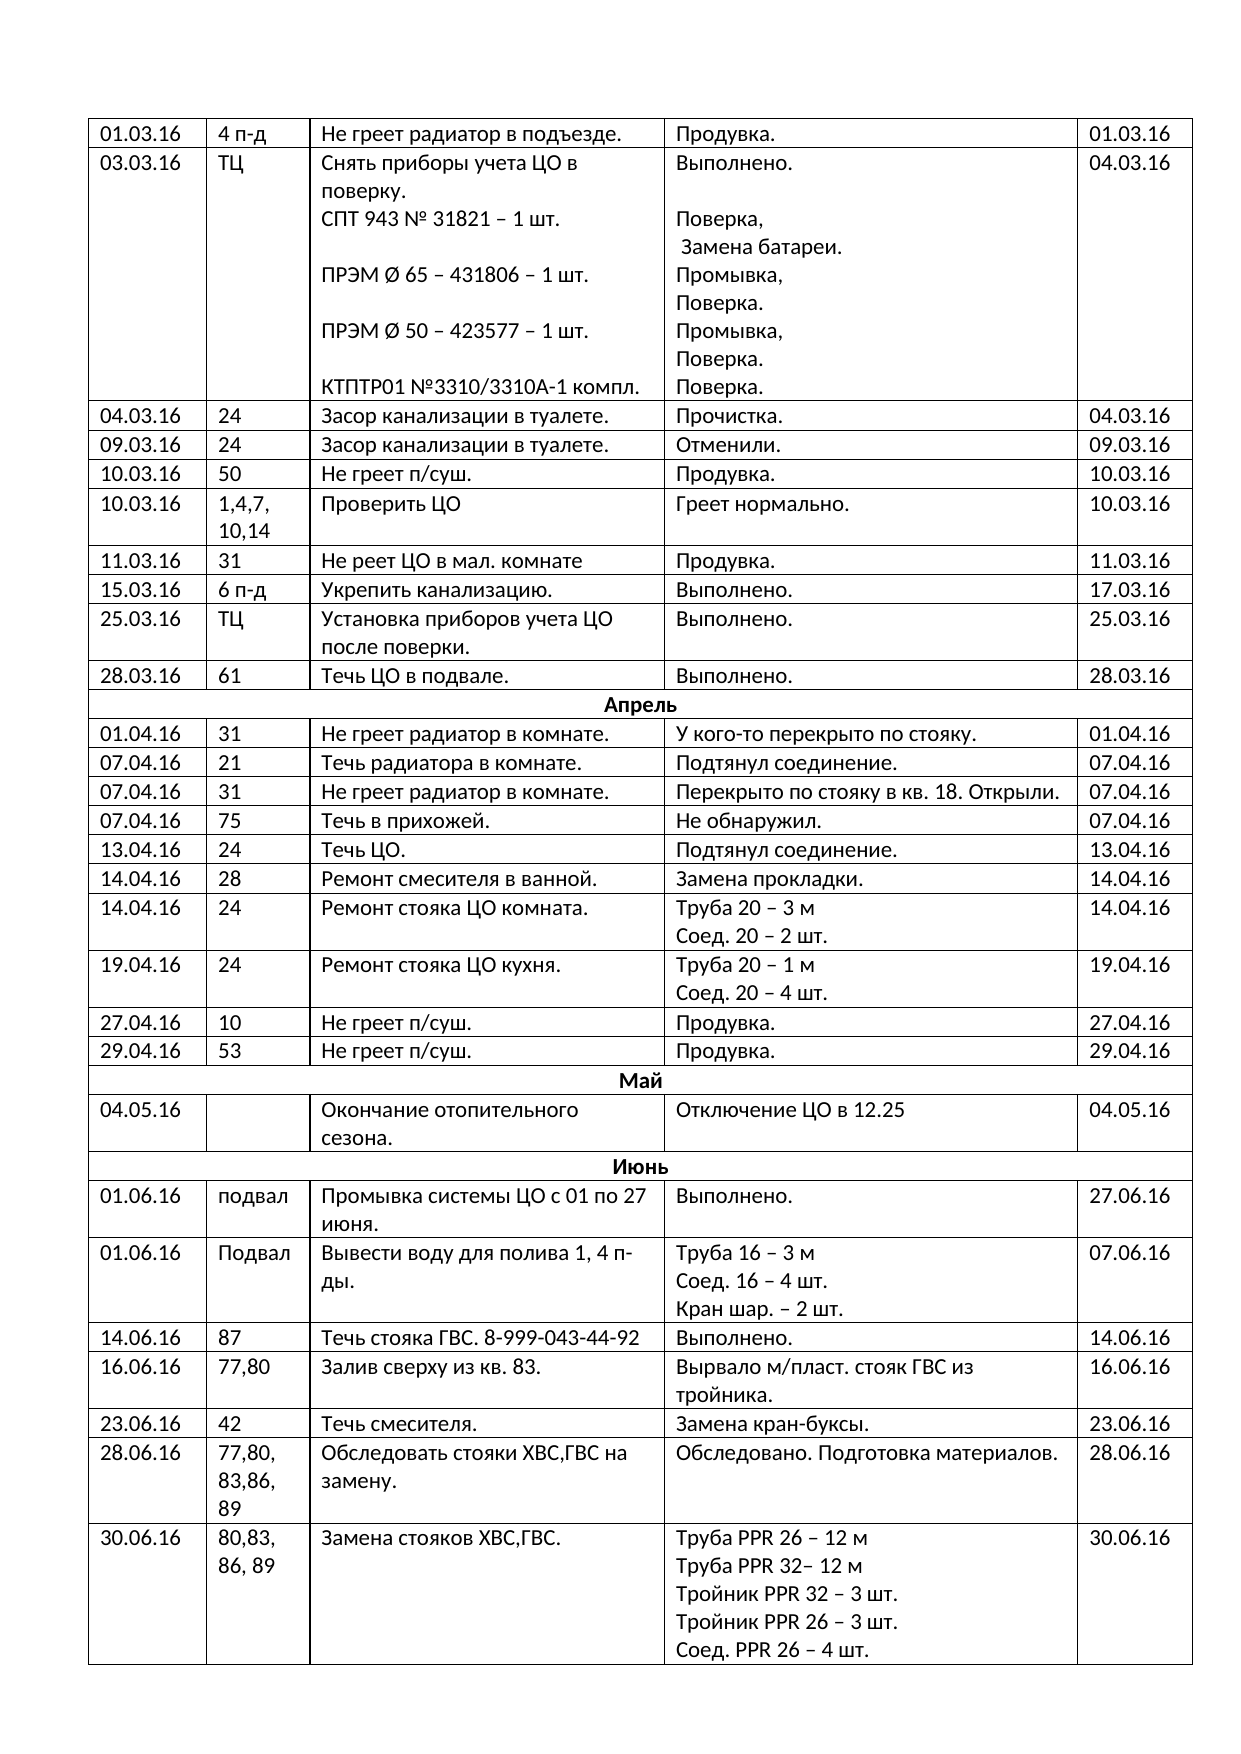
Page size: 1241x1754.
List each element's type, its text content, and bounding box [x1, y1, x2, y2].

table_cell Снять приборы учета ЦО в поверку. СПТ 943 № 31821 – 1 шт. ПРЭМ Ø 65 – 431806 – 1 шт. ПРЭМ Ø 50 – 423577 – 1 шт. КТПТР01 №3310/3310А-1 компл. [311, 148, 664, 400]
table_cell 07.04.16 [1078, 748, 1192, 776]
table_cell 11.03.16 [89, 546, 206, 574]
table_cell Выполнено. [665, 1181, 1077, 1237]
table_cell 07.06.16 [1078, 1238, 1192, 1322]
table_cell Выполнено. [665, 575, 1077, 603]
table_cell Труба 16 – 3 м Соед. 16 – 4 шт. Кран шар. – 2 шт. [665, 1238, 1077, 1322]
table_cell Июнь [89, 1152, 1192, 1180]
table_cell 31 [207, 777, 309, 805]
table_cell 24 [207, 401, 309, 429]
table_cell Выполнено. Поверка, Замена батареи. Промывка, Поверка. Промывка, Поверка. Поверка. [665, 148, 1077, 400]
table_cell 23.06.16 [89, 1409, 206, 1437]
table_cell ТЦ [207, 148, 309, 400]
table_cell Прочистка. [665, 401, 1077, 429]
table_cell Не греет п/суш. [311, 1008, 664, 1036]
table_cell 30.06.16 [89, 1524, 206, 1663]
table_cell 27.04.16 [89, 1008, 206, 1036]
table_cell Продувка. [665, 119, 1077, 147]
table_cell 31 [207, 546, 309, 574]
table_cell Течь смесителя. [311, 1409, 664, 1437]
table_cell 21 [207, 748, 309, 776]
table_cell Труба 20 – 3 м Соед. 20 – 2 шт. [665, 894, 1077, 949]
table_cell 10.03.16 [89, 460, 206, 488]
table_cell 53 [207, 1037, 309, 1065]
table_cell 42 [207, 1409, 309, 1437]
table_cell Обследовать стояки ХВС,ГВС на замену. [311, 1438, 664, 1522]
table_cell 01.06.16 [89, 1238, 206, 1322]
table_cell 10.03.16 [89, 489, 206, 545]
table_cell Не обнаружил. [665, 806, 1077, 834]
table_cell Продувка. [665, 546, 1077, 574]
table_cell 16.06.16 [89, 1352, 206, 1408]
table_cell Обследовано. Подготовка материалов. [665, 1438, 1077, 1522]
table_cell 04.05.16 [1078, 1095, 1192, 1151]
table_cell 10 [207, 1008, 309, 1036]
table_cell 11.03.16 [1078, 546, 1192, 574]
table_cell Перекрыто по стояку в кв. 18. Открыли. [665, 777, 1077, 805]
table_cell 07.04.16 [1078, 777, 1192, 805]
table_cell Выполнено. [665, 1323, 1077, 1351]
table_cell 1,4,7, 10,14 [207, 489, 309, 545]
table_cell 17.03.16 [1078, 575, 1192, 603]
table_cell [207, 1095, 309, 1151]
table_cell Отменили. [665, 431, 1077, 458]
table_cell Вырвало м/пласт. стояк ГВС из тройника. [665, 1352, 1077, 1408]
table_cell 01.03.16 [1078, 119, 1192, 147]
table_cell Отключение ЦО в 12.25 [665, 1095, 1077, 1151]
table_cell 24 [207, 894, 309, 949]
table_cell 10.03.16 [1078, 489, 1192, 545]
table_cell Не греет п/суш. [311, 1037, 664, 1065]
table_cell 10.03.16 [1078, 460, 1192, 488]
table_cell 14.04.16 [1078, 894, 1192, 949]
table_cell Май [89, 1066, 1192, 1094]
table_cell 87 [207, 1323, 309, 1351]
table_cell 01.04.16 [89, 719, 206, 747]
table_cell Продувка. [665, 460, 1077, 488]
table_cell Окончание отопительного сезона. [311, 1095, 664, 1151]
table_cell Не греет радиатор в комнате. [311, 719, 664, 747]
table_cell 15.03.16 [89, 575, 206, 603]
table_cell Засор канализации в туалете. [311, 431, 664, 458]
table_cell 27.04.16 [1078, 1008, 1192, 1036]
table_cell Продувка. [665, 1008, 1077, 1036]
table_cell Проверить ЦО [311, 489, 664, 545]
table_cell Ремонт смесителя в ванной. [311, 864, 664, 892]
table_cell Вывести воду для полива 1, 4 п-ды. [311, 1238, 664, 1322]
table_cell Подтянул соединение. [665, 748, 1077, 776]
table_cell 04.03.16 [1078, 148, 1192, 400]
table_cell 24 [207, 835, 309, 863]
table_cell 50 [207, 460, 309, 488]
table_cell 24 [207, 431, 309, 458]
table_cell 77,80 [207, 1352, 309, 1408]
table_cell 07.04.16 [89, 806, 206, 834]
table_cell 29.04.16 [89, 1037, 206, 1065]
table_cell 28.06.16 [89, 1438, 206, 1522]
table_cell 07.04.16 [89, 777, 206, 805]
table_cell 4 п-д [207, 119, 309, 147]
table_cell Залив сверху из кв. 83. [311, 1352, 664, 1408]
table_cell Течь в прихожей. [311, 806, 664, 834]
table_cell 28.06.16 [1078, 1438, 1192, 1522]
table_cell ТЦ [207, 604, 309, 660]
table_cell Подвал [207, 1238, 309, 1322]
table_cell Течь ЦО в подвале. [311, 661, 664, 689]
table_cell 28 [207, 864, 309, 892]
table_cell 07.04.16 [1078, 806, 1192, 834]
table_cell Течь радиатора в комнате. [311, 748, 664, 776]
table_cell 14.06.16 [89, 1323, 206, 1351]
table_cell 23.06.16 [1078, 1409, 1192, 1437]
table_cell 31 [207, 719, 309, 747]
table_cell 14.04.16 [1078, 864, 1192, 892]
table_cell 14.04.16 [89, 894, 206, 949]
table_cell 6 п-д [207, 575, 309, 603]
table_cell 14.06.16 [1078, 1323, 1192, 1351]
table_cell подвал [207, 1181, 309, 1237]
table_cell Не реет ЦО в мал. комнате [311, 546, 664, 574]
table_cell Промывка системы ЦО с 01 по 27 июня. [311, 1181, 664, 1237]
table_cell 24 [207, 951, 309, 1007]
table_cell Выполнено. [665, 604, 1077, 660]
table_cell 01.03.16 [89, 119, 206, 147]
table_cell У кого-то перекрыто по стояку. [665, 719, 1077, 747]
table_cell Подтянул соединение. [665, 835, 1077, 863]
table_cell Продувка. [665, 1037, 1077, 1065]
table_cell Не греет радиатор в комнате. [311, 777, 664, 805]
table_cell 28.03.16 [1078, 661, 1192, 689]
table_cell Апрель [89, 690, 1192, 718]
table_cell 29.04.16 [1078, 1037, 1192, 1065]
table_cell 25.03.16 [89, 604, 206, 660]
table_cell 25.03.16 [1078, 604, 1192, 660]
table_cell 09.03.16 [89, 431, 206, 458]
table_cell Ремонт стояка ЦО комната. [311, 894, 664, 949]
table_cell 01.06.16 [89, 1181, 206, 1237]
table_cell 04.03.16 [1078, 401, 1192, 429]
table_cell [311, 1524, 664, 1663]
table_cell Течь ЦО. [311, 835, 664, 863]
table_cell 61 [207, 661, 309, 689]
table_cell Греет нормально. [665, 489, 1077, 545]
table_cell Ремонт стояка ЦО кухня. [311, 951, 664, 1007]
table_cell 07.04.16 [89, 748, 206, 776]
table_cell 77,80, 83,86, 89 [207, 1438, 309, 1522]
table_cell 04.05.16 [89, 1095, 206, 1151]
table_cell 19.04.16 [89, 951, 206, 1007]
table_cell Выполнено. [665, 661, 1077, 689]
table_cell Замена прокладки. [665, 864, 1077, 892]
table_cell Труба 20 – 1 м Соед. 20 – 4 шт. [665, 951, 1077, 1007]
table_cell Установка приборов учета ЦО после поверки. [311, 604, 664, 660]
table_cell Не греет радиатор в подъезде. [311, 119, 664, 147]
table_cell 27.06.16 [1078, 1181, 1192, 1237]
table_cell 13.04.16 [1078, 835, 1192, 863]
table_cell 04.03.16 [89, 401, 206, 429]
table_cell 30.06.16 [1078, 1524, 1192, 1663]
table_cell 14.04.16 [89, 864, 206, 892]
table_cell 13.04.16 [89, 835, 206, 863]
table_cell 75 [207, 806, 309, 834]
table_cell Течь стояка ГВС. 8-999-043-44-92 [311, 1323, 664, 1351]
table_cell 19.04.16 [1078, 951, 1192, 1007]
table_cell Укрепить канализацию. [311, 575, 664, 603]
table_cell 01.04.16 [1078, 719, 1192, 747]
table_cell 80,83, 86, 89 [207, 1524, 309, 1663]
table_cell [665, 1524, 1077, 1663]
table_cell 28.03.16 [89, 661, 206, 689]
table_cell 16.06.16 [1078, 1352, 1192, 1408]
table_cell Не греет п/суш. [311, 460, 664, 488]
table_cell 03.03.16 [89, 148, 206, 400]
table_cell Замена кран-буксы. [665, 1409, 1077, 1437]
table_cell Засор канализации в туалете. [311, 401, 664, 429]
table_cell 09.03.16 [1078, 431, 1192, 458]
